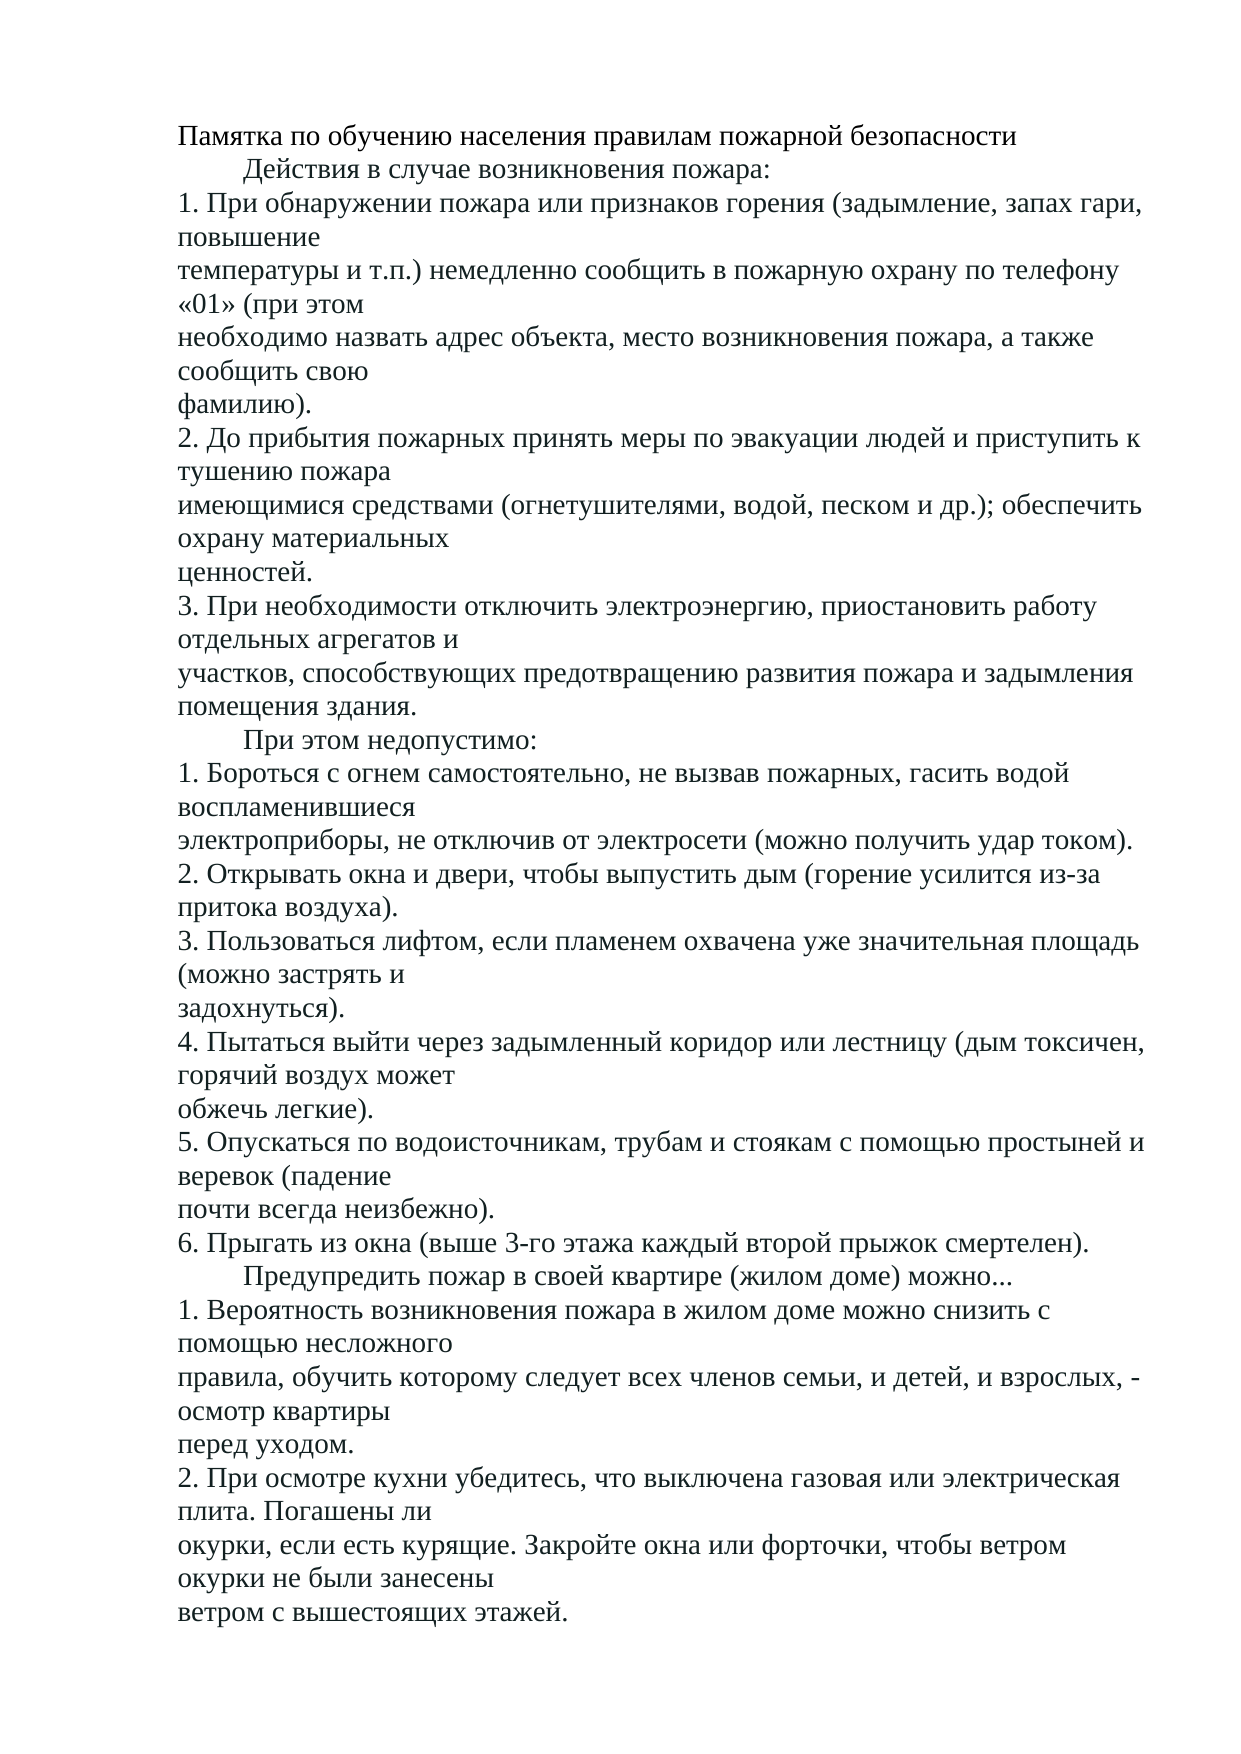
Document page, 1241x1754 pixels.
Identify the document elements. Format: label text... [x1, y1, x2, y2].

text 6. Прыгать из окна (выше 3-го этажа каждый второй прыжок смертелен). [177, 1225, 1152, 1258]
text 1. Вероятность возникновения пожара в жилом доме можно снизить с помощью несложного правила, обучить которому следует всех членов семьи, и детей, и взрослых, - осмотр квартиры перед уходом. [177, 1292, 1152, 1460]
text 1. Бороться с огнем самостоятельно, не вызвав пожарных, гасить водой воспламенившиеся электроприборы, не отключив от электросети (можно получить удар током). [177, 755, 1152, 856]
text Предупредить пожар в своей квартире (жилом доме) можно... [177, 1258, 1152, 1292]
text Памятка по обучению населения правилам пожарной безопасности [177, 118, 1152, 152]
text 1. При обнаружении пожара или признаков горения (задымление, запах гари, повышение температуры и т.п.) немедленно сообщить в пожарную охрану по телефону «01» (при этом необходимо назвать адрес объекта, место возникновения пожара, а также сообщить свою фамилию). [177, 185, 1152, 420]
text 3. Пользоваться лифтом, если пламенем охвачена уже значительная площадь (можно застрять и задохнуться). [177, 923, 1152, 1024]
text 2. Открывать окна и двери, чтобы выпустить дым (горение усилится из-за притока воздуха). [177, 856, 1152, 923]
text 5. Опускаться по водоисточникам, трубам и стоякам с помощью простыней и веревок (падение почти всегда неизбежно). [177, 1124, 1152, 1225]
text 2. До прибытия пожарных принять меры по эвакуации людей и приступить к тушению пожара имеющимися средствами (огнетушителями, водой, песком и др.); обеспечить охрану материальных ценностей. [177, 420, 1152, 588]
text При этом недопустимо: [177, 722, 1152, 755]
text Действия в случае возникновения пожара: [177, 152, 1152, 185]
text 4. Пытаться выйти через задымленный коридор или лестницу (дым токсичен, горячий воздух может обжечь легкие). [177, 1024, 1152, 1124]
text 2. При осмотре кухни убедитесь, что выключена газовая или электрическая плита. Погашены ли окурки, если есть курящие. Закройте окна или форточки, чтобы ветром окурки не были занесены [177, 1460, 1152, 1594]
text 3. При необходимости отключить электроэнергию, приостановить работу отдельных агрегатов и участков, способствующих предотвращению развития пожара и задымления помещения здания. [177, 588, 1152, 722]
text ветром с вышестоящих этажей. [177, 1594, 1152, 1627]
